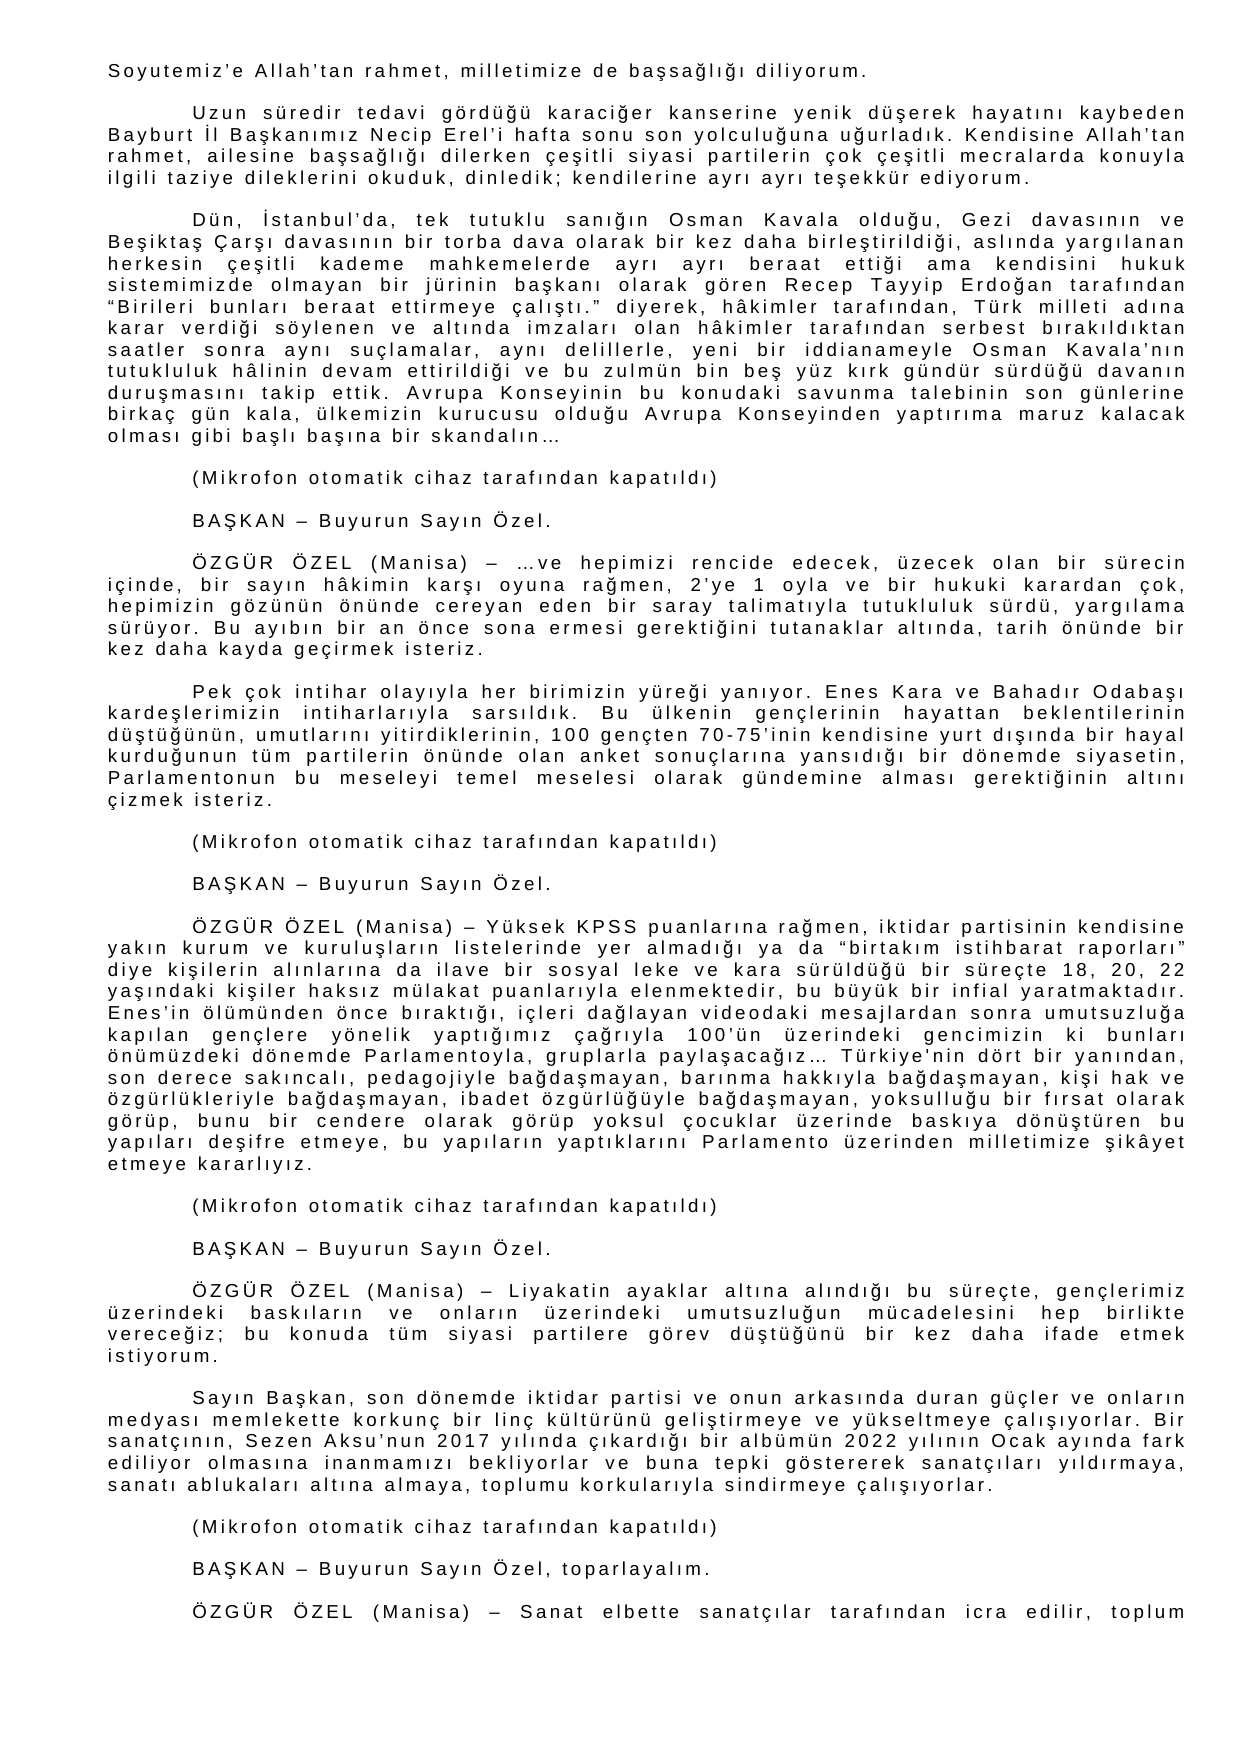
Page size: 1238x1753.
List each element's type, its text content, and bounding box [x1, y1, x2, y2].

text ÖZGÜR ÖZEL (Manisa) – Liyakatin ayaklar altına alındığı bu süreçte, gençlerimiz üzerindeki baskıların ve onların üzerindeki umutsuzluğun mücadelesini hep birlikte vereceğiz; bu konuda tüm siyasi partilere görev düştüğünü bir kez daha ifade etmek istiyorum. [108, 1280, 1186, 1366]
text (Mikrofon otomatik cihaz tarafından kapatıldı) [108, 1195, 1186, 1217]
text (Mikrofon otomatik cihaz tarafından kapatıldı) [108, 1516, 1186, 1537]
text Uzun süredir tedavi gördüğü karaciğer kanserine yenik düşerek hayatını kaybeden Bayburt İl Başkanımız Necip Erel’i hafta sonu son yolculuğuna uğurladık. Kendisine Allah’tan rahmet, ailesine başsağlığı dilerken çeşitli siyasi partilerin çok çeşitli mecralarda konuyla ilgili taziye dileklerini okuduk, dinledik; kendilerine ayrı ayrı teşekkür ediyorum. [108, 102, 1186, 188]
text ÖZGÜR ÖZEL (Manisa) – …ve hepimizi rencide edecek, üzecek olan bir sürecin içinde, bir sayın hâkimin karşı oyuna rağmen, 2’ye 1 oyla ve bir hukuki karardan çok, hepimizin gözünün önünde cereyan eden bir saray talimatıyla tutukluluk sürdü, yargılama sürüyor. Bu ayıbın bir an önce sona ermesi gerektiğini tutanaklar altında, tarih önünde bir kez daha kayda geçirmek isteriz. [108, 552, 1186, 660]
text BAŞKAN – Buyurun Sayın Özel. [108, 873, 1186, 895]
text Dün, İstanbul’da, tek tutuklu sanığın Osman Kavala olduğu, Gezi davasının ve Beşiktaş Çarşı davasının bir torba dava olarak bir kez daha birleştirildiği, aslında yargılanan herkesin çeşitli kademe mahkemelerde ayrı ayrı beraat ettiği ama kendisini hukuk sistemimizde olmayan bir jürinin başkanı olarak gören Recep Tayyip Erdoğan tarafından “Birileri bunları beraat ettirmeye çalıştı.” diyerek, hâkimler tarafından, Türk milleti adına karar verdiği söylenen ve altında imzaları olan hâkimler tarafından serbest bırakıldıktan saatler sonra aynı suçlamalar, aynı delillerle, yeni bir iddianameyle Osman Kavala’nın tutukluluk hâlinin devam ettirildiği ve bu zulmün bin beş yüz kırk gündür sürdüğü davanın duruşmasını takip ettik. Avrupa Konseyinin bu konudaki savunma talebinin son günlerine birkaç gün kala, ülkemizin kurucusu olduğu Avrupa Konseyinden yaptırıma maruz kalacak olması gibi başlı başına bir skandalın… [108, 209, 1186, 446]
text (Mikrofon otomatik cihaz tarafından kapatıldı) [108, 467, 1186, 489]
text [108, 60, 1186, 81]
text Pek çok intihar olayıyla her birimizin yüreği yanıyor. Enes Kara ve Bahadır Odabaşı kardeşlerimizin intiharlarıyla sarsıldık. Bu ülkenin gençlerinin hayattan beklentilerinin düştüğünün, umutlarını yitirdiklerinin, 100 gençten 70-75’inin kendisine yurt dışında bir hayal kurduğunun tüm partilerin önünde olan anket sonuçlarına yansıdığı bir dönemde siyasetin, Parlamentonun bu meseleyi temel meselesi olarak gündemine alması gerektiğinin altını çizmek isteriz. [108, 681, 1186, 810]
text (Mikrofon otomatik cihaz tarafından kapatıldı) [108, 831, 1186, 852]
text BAŞKAN – Buyurun Sayın Özel, toparlayalım. [108, 1558, 1186, 1580]
text ÖZGÜR ÖZEL (Manisa) – Yüksek KPSS puanlarına rağmen, iktidar partisinin kendisine yakın kurum ve kuruluşların listelerinde yer almadığı ya da “birtakım istihbarat raporları” diye kişilerin alınlarına da ilave bir sosyal leke ve kara sürüldüğü bir süreçte 18, 20, 22 yaşındaki kişiler haksız mülakat puanlarıyla elenmektedir, bu büyük bir infial yaratmaktadır. Enes’in ölümünden önce bıraktığı, içleri dağlayan videodaki mesajlardan sonra umutsuzluğa kapılan gençlere yönelik yaptığımız çağrıyla 100’ün üzerindeki gencimizin ki bunları önümüzdeki dönemde Parlamentoyla, gruplarla paylaşacağız… Türkiye'nin dört bir yanından, son derece sakıncalı, pedagojiyle bağdaşmayan, barınma hakkıyla bağdaşmayan, kişi hak ve özgürlükleriyle bağdaşmayan, ibadet özgürlüğüyle bağdaşmayan, yoksulluğu bir fırsat olarak görüp, bunu bir cendere olarak görüp yoksul çocuklar üzerinde baskıya dönüştüren bu yapıları deşifre etmeye, bu yapıların yaptıklarını Parlamento üzerinden milletimize şikâyet etmeye kararlıyız. [108, 916, 1186, 1174]
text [108, 1601, 1186, 1622]
text BAŞKAN – Buyurun Sayın Özel. [108, 509, 1186, 531]
text Sayın Başkan, son dönemde iktidar partisi ve onun arkasında duran güçler ve onların medyası memlekette korkunç bir linç kültürünü geliştirmeye ve yükseltmeye çalışıyorlar. Bir sanatçının, Sezen Aksu’nun 2017 yılında çıkardığı bir albümün 2022 yılının Ocak ayında fark ediliyor olmasına inanmamızı bekliyorlar ve buna tepki göstererek sanatçıları yıldırmaya, sanatı ablukaları altına almaya, toplumu korkularıyla sindirmeye çalışıyorlar. [108, 1387, 1186, 1495]
text BAŞKAN – Buyurun Sayın Özel. [108, 1238, 1186, 1259]
